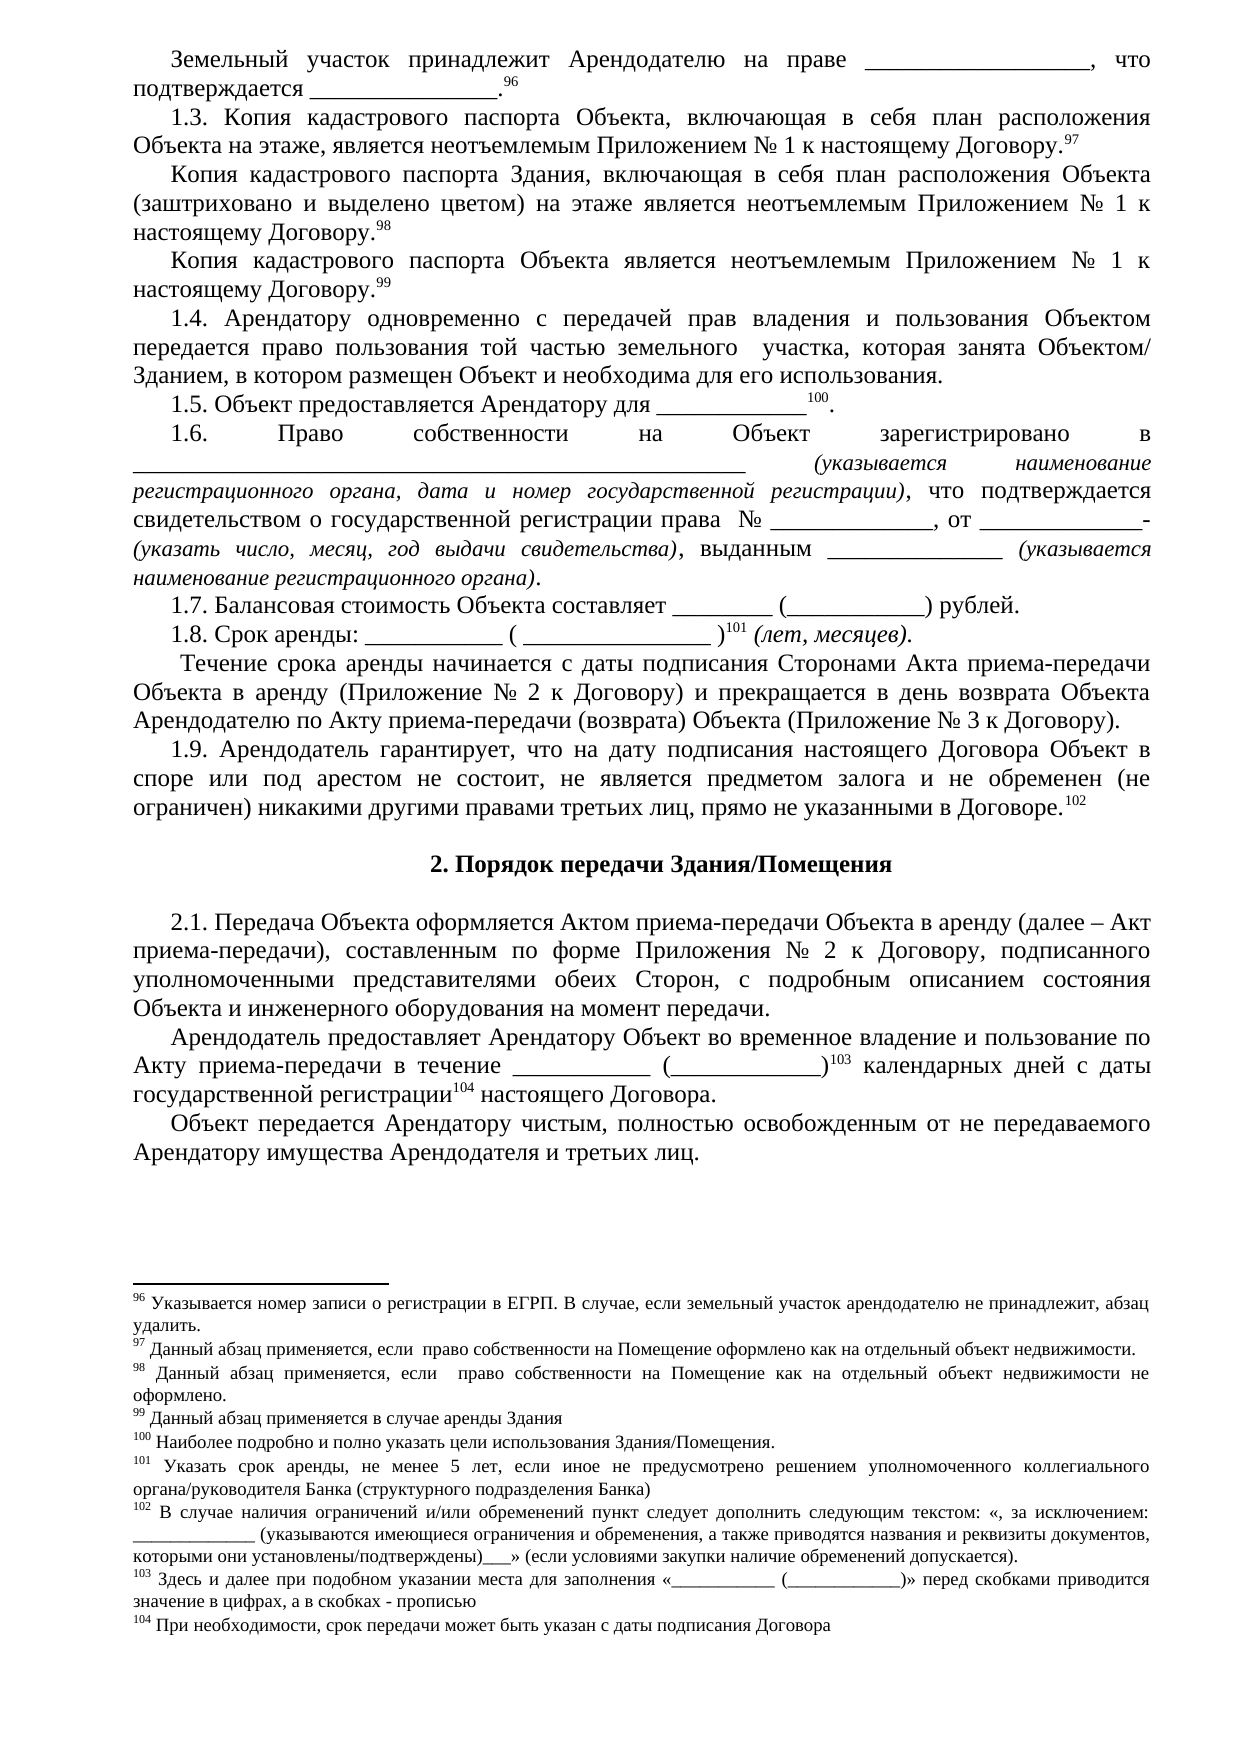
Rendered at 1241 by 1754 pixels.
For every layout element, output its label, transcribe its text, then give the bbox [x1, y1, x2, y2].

text Копия кадастрового паспорта Здания, включающая в себя план расположения Объекта (заштриховано и выделено цветом) на этаже является неотъемлемым Приложением № 1 к настоящему Договору. [133, 159, 1152, 246]
text 2. Порядок передачи Здания/Помещения [133, 849, 1152, 878]
text Арендодатель предоставляет Арендатору Объект во временное владение и пользование по Акту приема-передачи в течение ___________ (____________) календарных дней с даты государственной регистрации настоящего Договора. [133, 1022, 1152, 1108]
text Копия кадастрового паспорта Объекта является неотъемлемым Приложением № 1 к настоящему Договору. [133, 246, 1152, 303]
text Течение срока аренды начинается с даты подписания Сторонами Акта приема-передачи Объекта в аренду (Приложение № 2 к Договору) и прекращается в день возврата Объекта Арендодателю по Акту приема-передачи (возврата) Объекта (Приложение № 3 к Договору). [133, 648, 1152, 734]
text 1.9. Арендодатель гарантирует, что на дату подписания настоящего Договора Объект в споре или под арестом не состоит, не является предметом залога и не обременен (не ограничен) никакими другими правами третьих лиц, прямо не указанными в Договоре. [133, 734, 1152, 821]
text 1.7. Балансовая стоимость Объекта составляет ________ (___________) рублей. [133, 591, 1152, 619]
text Земельный участок принадлежит Арендодателю на праве __________________, что подтверждается _______________. [133, 44, 1152, 102]
text 1.3. Копия кадастрового паспорта Объекта, включающая в себя план расположения Объекта на этаже, является неотъемлемым Приложением № 1 к настоящему Договору. [133, 102, 1152, 159]
text 1.4. Арендатору одновременно с передачей прав владения и пользования Объектом передается право пользования той частью земельного участка, которая занята Объектом/ Зданием, в котором размещен Объект и необходима для его использования. [133, 303, 1152, 389]
text 1.8. Срок аренды: ___________ ( _______________ ) (лет, месяцев). [133, 619, 1152, 648]
text 2.1. Передача Объекта оформляется Актом приема-передачи Объекта в аренду (далее – Акт приема-передачи), составленным по форме Приложения № 2 к Договору, подписанного уполномоченными представителями обеих Сторон, с подробным описанием состояния Объекта и инженерного оборудования на момент передачи. [133, 907, 1152, 1022]
text 1.6. Право собственности на Объект зарегистрировано в _________________________________________________ (указывается наименование регистрационного органа, дата и номер государственной регистрации), что подтверждается свидетельством о государственной регистрации права № _____________, от _____________- (указать число, месяц, год выдачи свидетельства), выданным ______________ (указывается наименование регистрационного органа). [133, 418, 1152, 591]
text Объект передается Арендатору чистым, полностью освобожденным от не передаваемого Арендатору имущества Арендодателя и третьих лиц. [133, 1108, 1152, 1166]
text 1.5. Объект предоставляется Арендатору для ____________. [133, 389, 1152, 418]
